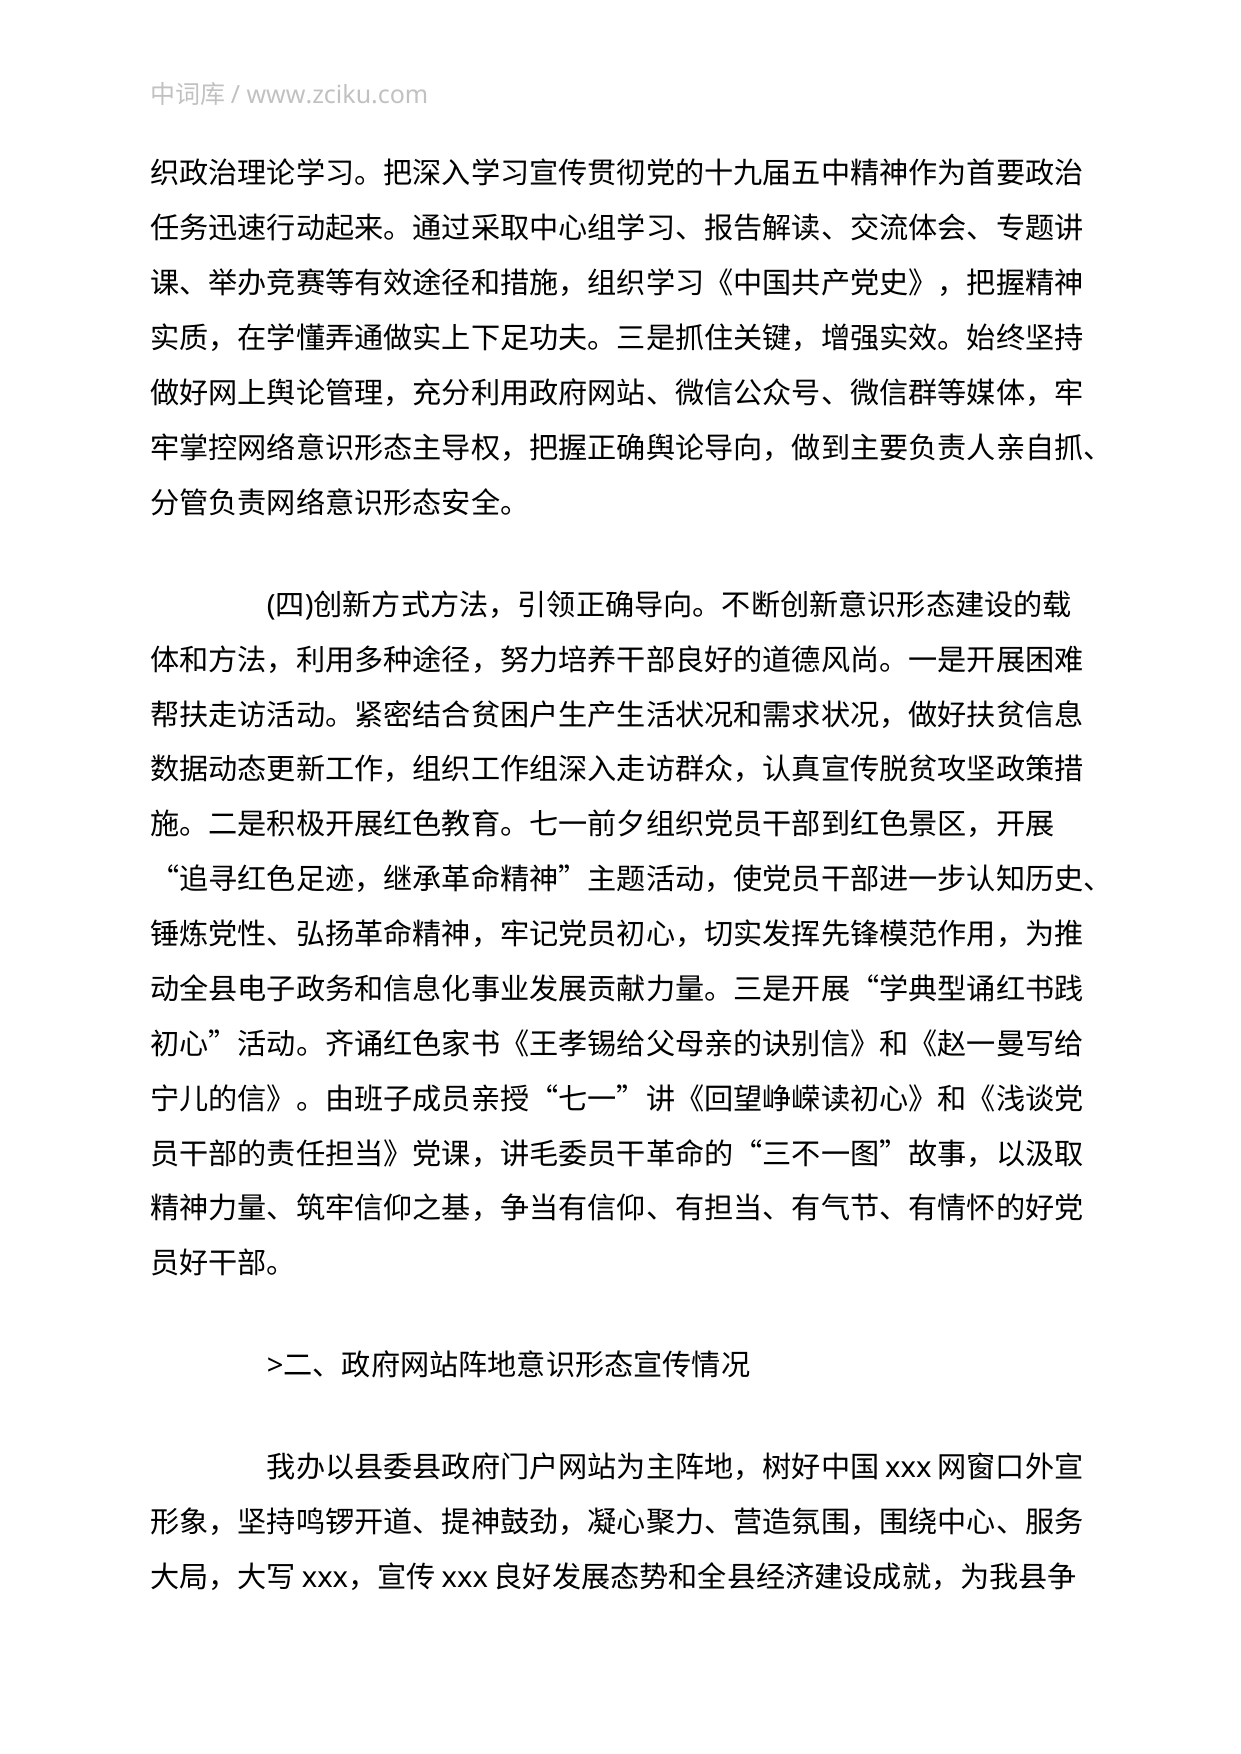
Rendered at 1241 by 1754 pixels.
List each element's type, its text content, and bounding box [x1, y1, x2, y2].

text >二、政府网站阵地意识形态宣传情况 [150, 1342, 1090, 1384]
text (四)创新方式方法，引领正确导向。不断创新意识形态建设的载体和方法，利用多种途径，努力培养干部良好的道德风尚。一是开展困难帮扶走访活动。紧密结合贫困户生产生活状况和需求状况，做好扶贫信息数据动态更新工作，组织工作组深入走访群众，认真宣传脱贫攻坚政策措施。二是积极开展红色教育。七一前夕组织党员干部到红色景区，开展“追寻红色足迹，继承革命精神”主题活动，使党员干部进一步认知历史、锤炼党性、弘扬革命精神，牢记党员初心，切实发挥先锋模范作用，为推动全县电子政务和信息化事业发展贡献力量。三是开展“学典型诵红书践初心”活动。齐诵红色家书《王孝锡给父母亲的诀别信》和《赵一曼写给宁儿的信》。由班子成员亲授“七一”讲《回望峥嵘读初心》和《浅谈党员干部的责任担当》党课，讲毛委员干革命的“三不一图”故事，以汲取精神力量、筑牢信仰之基，争当有信仰、有担当、有气节、有情怀的好党员好干部。 [150, 581, 1090, 1282]
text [150, 1444, 1090, 1596]
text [150, 150, 1090, 522]
